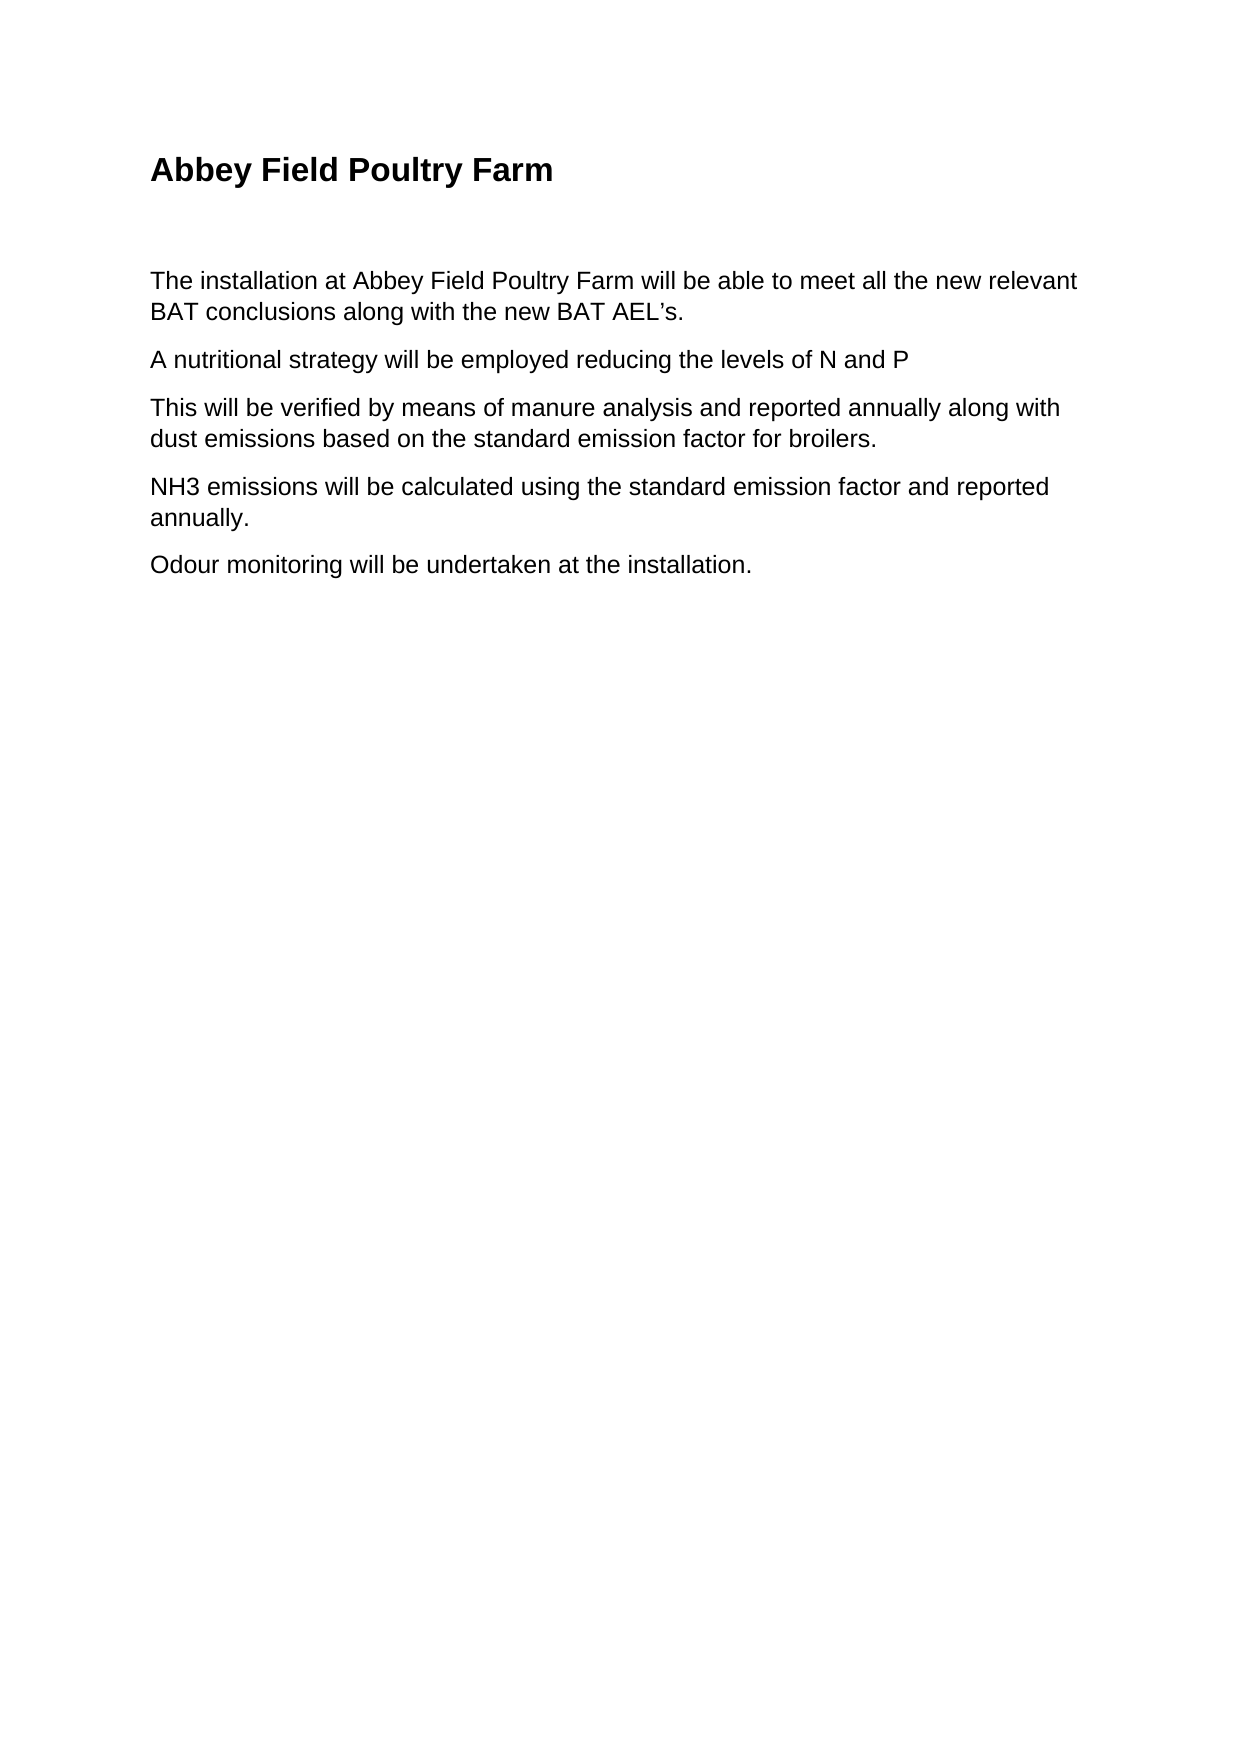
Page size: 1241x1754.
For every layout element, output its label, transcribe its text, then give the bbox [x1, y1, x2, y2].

text Odour monitoring will be undertaken at the installation. [150, 550, 1090, 579]
text NH3 emissions will be calculated using the standard emission factor and reported annually. [150, 471, 1090, 531]
text Abbey Field Poultry Farm [150, 150, 1090, 188]
text A nutritional strategy will be employed reducing the levels of N and P [150, 345, 1090, 374]
text This will be verified by means of manure analysis and reported annually along with dust emissions based on the standard emission factor for broilers. [150, 393, 1090, 452]
text The installation at Abbey Field Poultry Farm will be able to meet all the new relevant BAT conclusions along with the new BAT AEL’s. [150, 266, 1090, 326]
